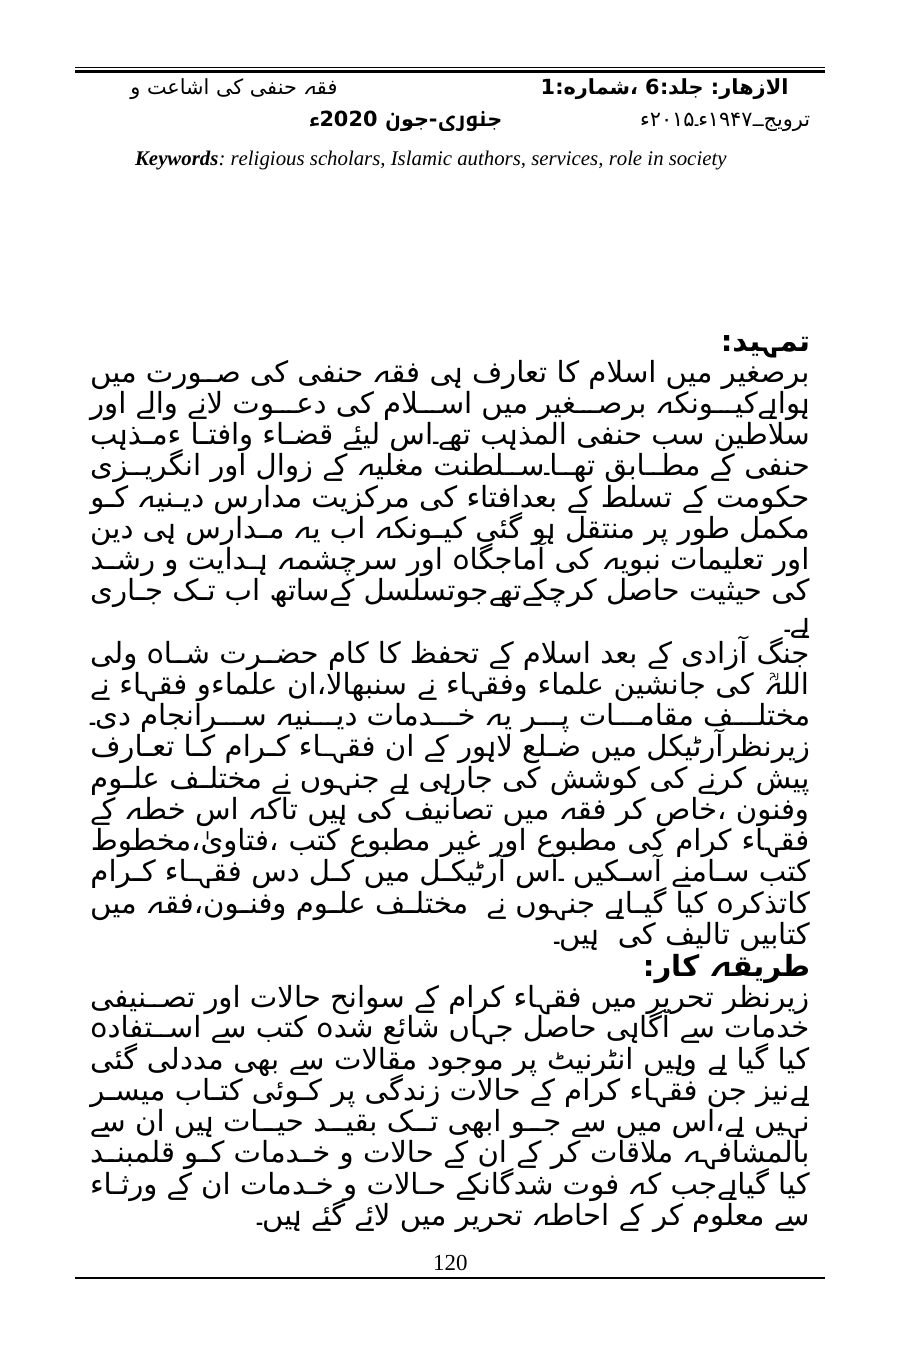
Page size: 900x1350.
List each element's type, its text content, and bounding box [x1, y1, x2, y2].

subtitle طریقہ کار: [90, 951, 810, 982]
text زیرنظر تحریر میں فقہاء کرام کے سوانح حالات اور تصنیفی خدمات سے آگاہی حاصل جہاں شائع شدہ کتب سے استفادہ کیا گیا ہے وہیں انٹرنیٹ پر موجود مقالات سے بھی مددلی گئی ہےنیز جن فقہاء کرام کے حالات زندگی پر کوئی کتاب میسر نہیں ہے،اس میں سے جو ابھی تک بقید حیات ہیں ان سے بالمشافہہ ملاقات کر کے ان کے حالات و خدمات کو قلمبند کیا گیاہےجب کہ فوت شدگانکے حالات و خدمات ان کے ورثاء سے معلوم کر کے احاطہ تحریر میں لائے گئے ہیں۔ [90, 982, 810, 1232]
text جنگ آزادی کے بعد اسلام کے تحفظ کا کام حضرت شاہ ولی اللہؒ کی جانشین علماء وفقہاء نے سنبھالا،ان علماءو فقہاء نے مختلف مقامات پر یہ خدمات دینیہ سرانجام دی۔زیرنظرآرٹیکل میں ضلع لاہور کے ان فقہاء کرام کا تعارف پیش کرنے کی کوشش کی جارہی ہے جنہوں نے مختلف علوم وفنون ،خاص کر فقہ میں تصانیف کی ہیں تاکہ اس خطہ کے فقہاء کرام کی مطبوع اور غیر مطبوع کتب ،فتاویٰ،مخطوط کتب سامنے آسکیں ۔اس آرٹیکل میں کل دس فقہاء کرام کاتذکرہ کیا گیاہے جنہوں نے مختلف علوم وفنون،فقہ میں کتابیں تالیف کی ہیں۔ [90, 639, 810, 951]
text Keywords: religious scholars, Islamic authors, services, role in society [135, 146, 765, 170]
text تمہید: [90, 327, 810, 358]
text برصغیر میں اسلام کا تعارف ہی فقہ حنفی کی صورت میں ہواہےکیونکہ برصغیر میں اسلام کی دعوت لانے والے اور سلاطین سب حنفی المذہب تھے۔اس لیئے قضاء وافتا ءمذہب حنفی کے مطابق تھا۔سلطنت مغلیہ کے زوال اور انگریزی حکومت کے تسلط کے بعدافتاء کی مرکزیت مدارس دینیہ کو مکمل طور پر منتقل ہو گئی کیونکہ اب یہ مدارس ہی دین اور تعلیمات نبویہ کی آماجگاہ اور سرچشمہ ہدایت و رشد کی حیثیت حاصل کرچکےتھےجوتسلسل کےساتھ اب تک جاری ہے۔ [90, 358, 810, 639]
